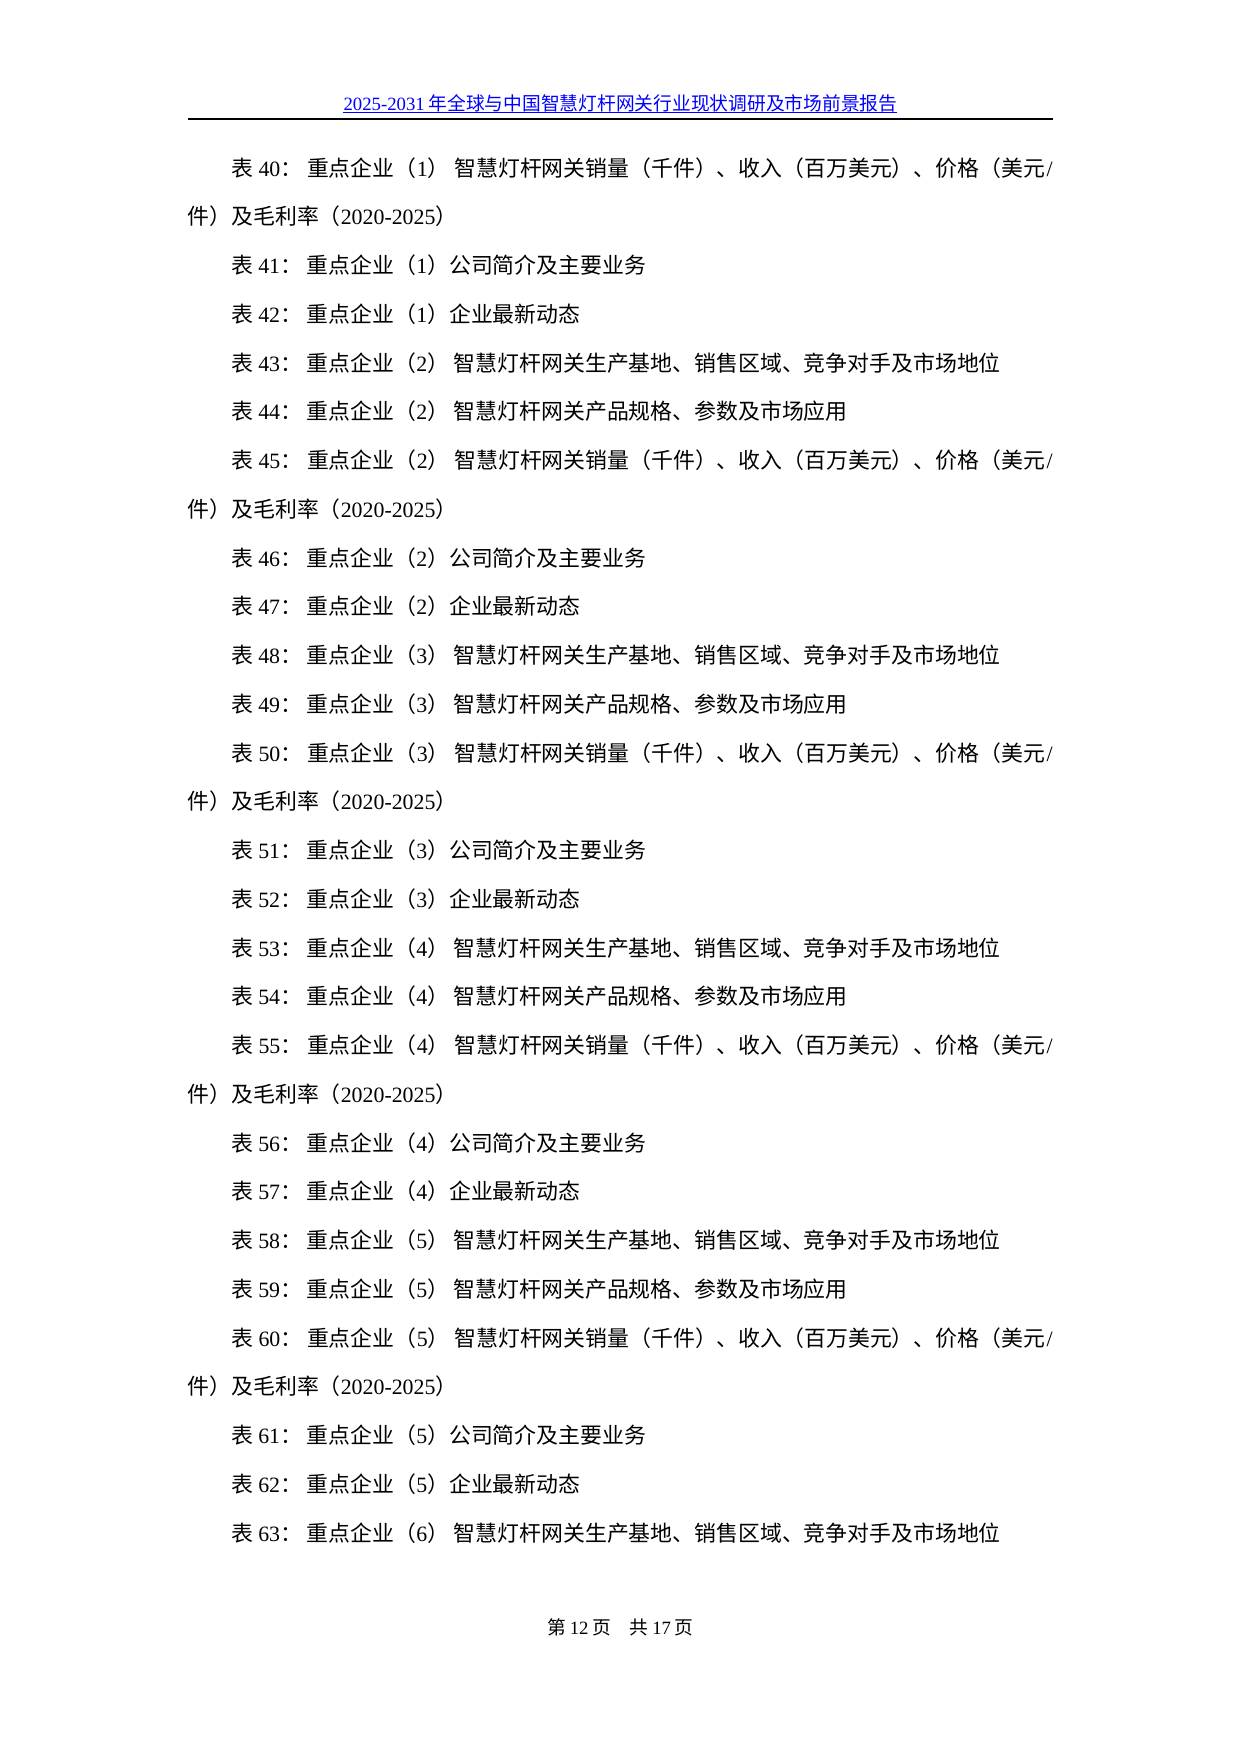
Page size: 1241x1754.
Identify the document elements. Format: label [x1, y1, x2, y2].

text [187, 150, 1053, 1548]
